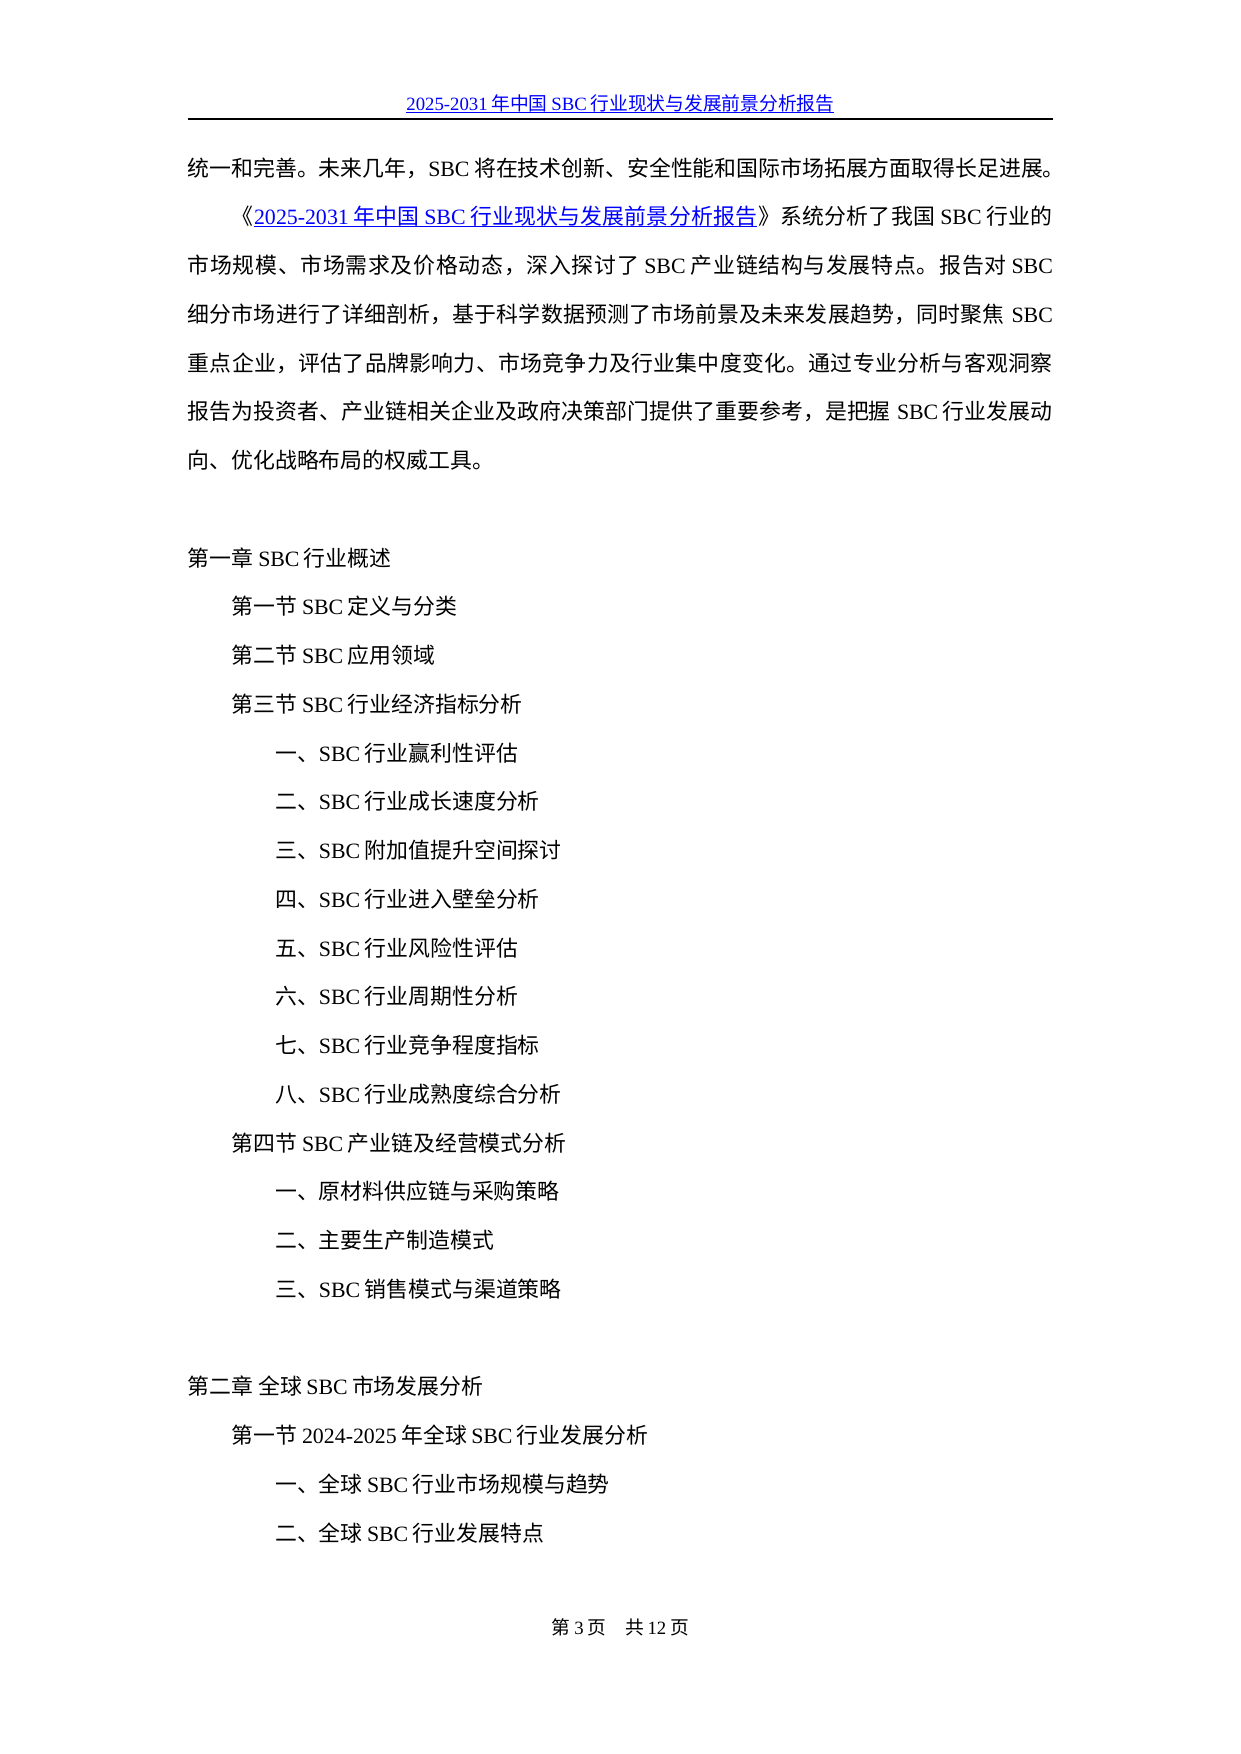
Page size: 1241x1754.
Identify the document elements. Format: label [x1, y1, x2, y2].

text [187, 150, 1053, 1548]
